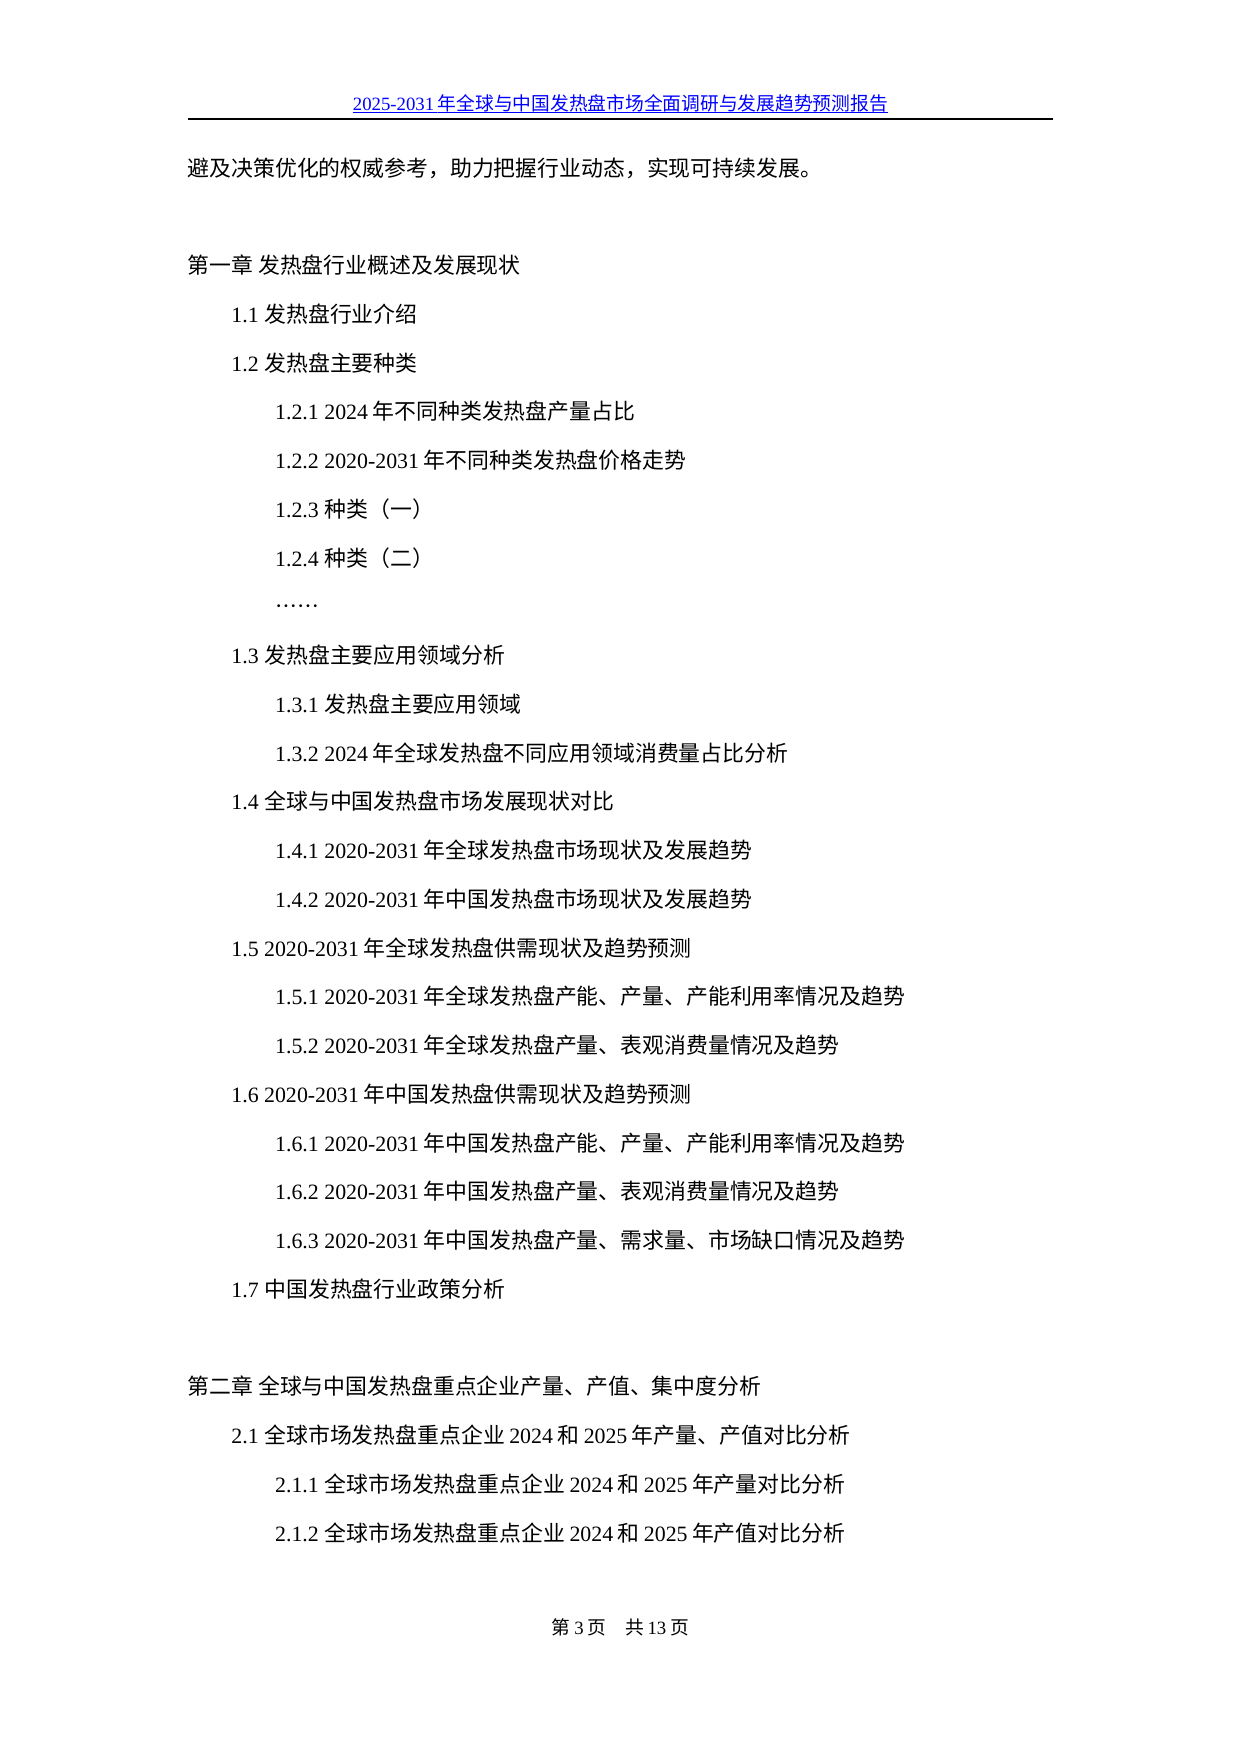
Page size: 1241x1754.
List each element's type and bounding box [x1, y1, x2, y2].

text [187, 150, 1053, 1548]
